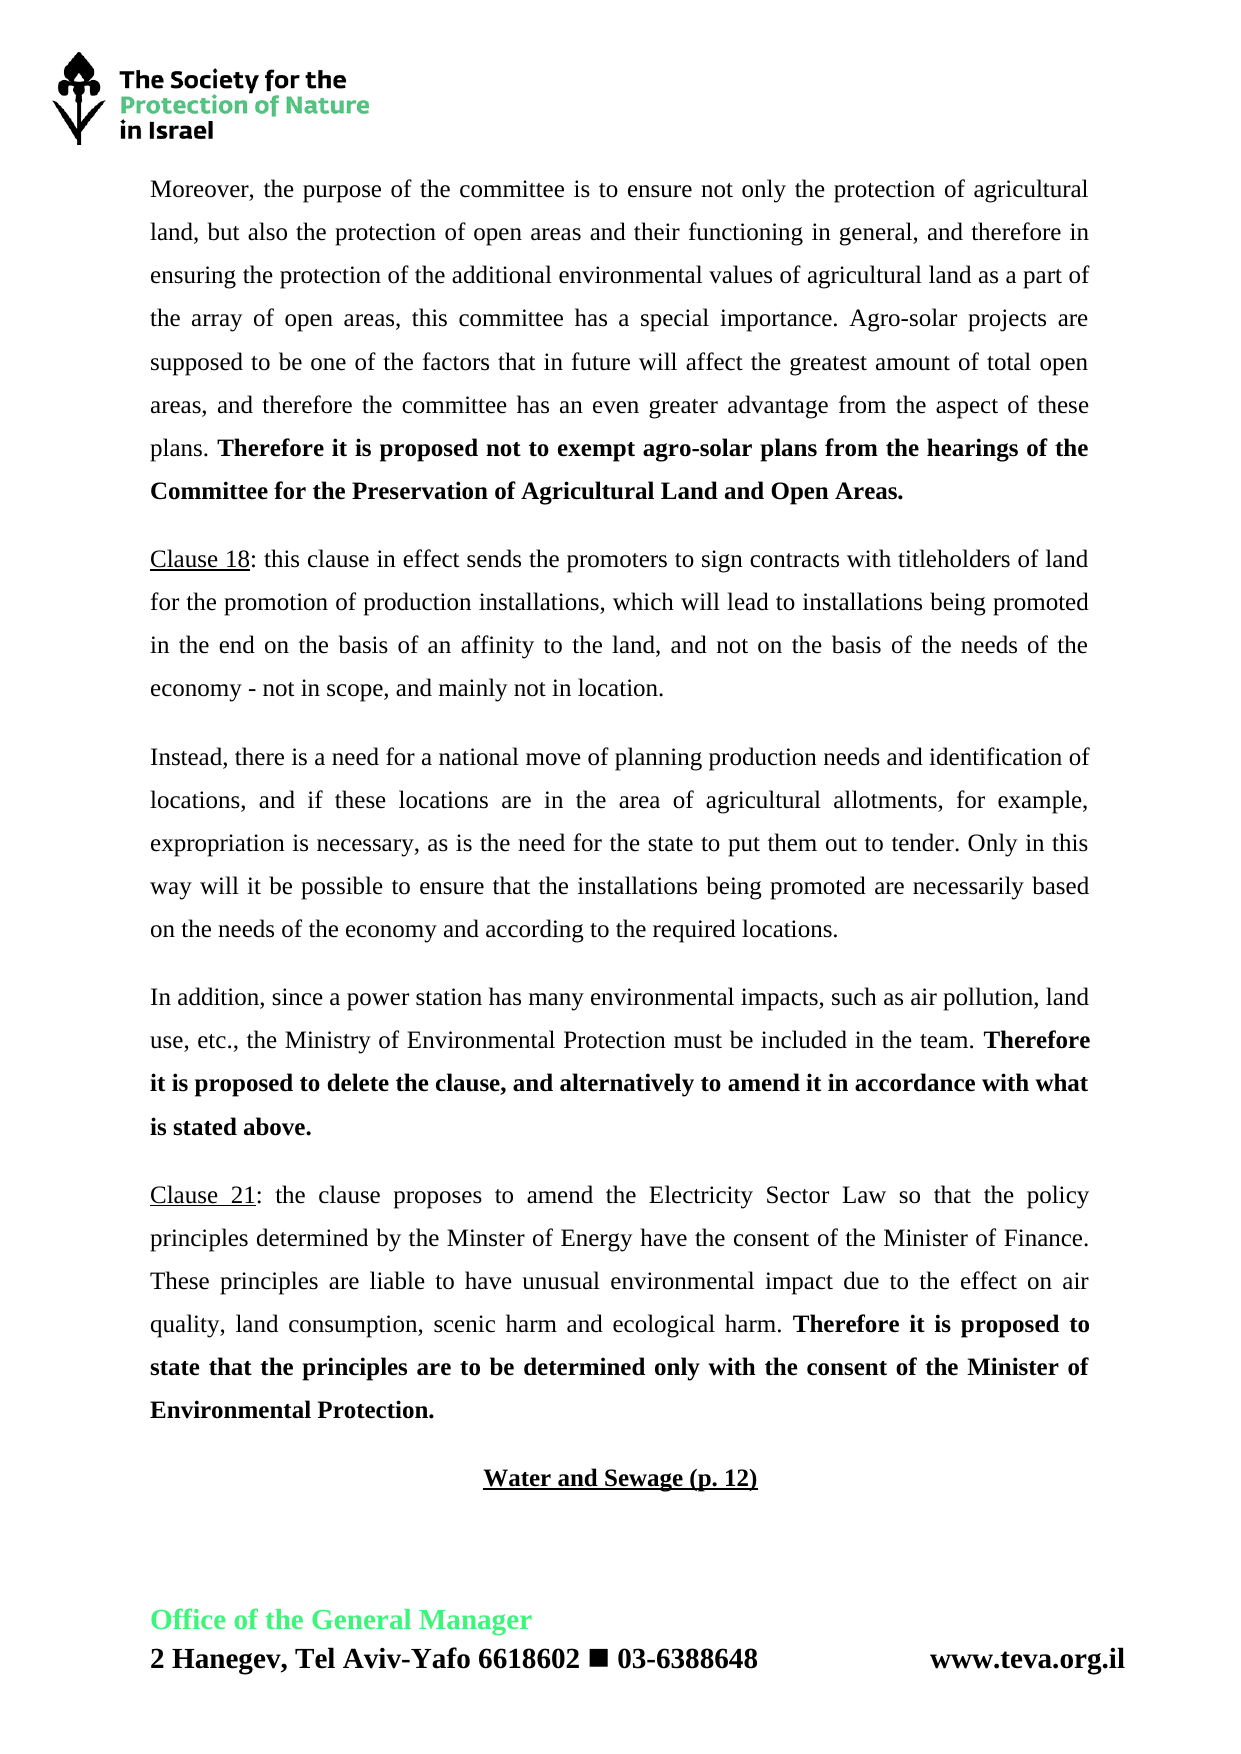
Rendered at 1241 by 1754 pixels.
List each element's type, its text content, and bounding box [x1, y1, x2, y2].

text Water and Sewage (p. 12) [150, 1463, 1090, 1492]
text Instead, there is a need for a national move of planning production needs and identification of locations, and if these locations are in the area of agricultural allotments, for example, expropriation is necessary, as is the need for the state to put them out to tender. Only in this way will it be possible to ensure that the installations being promoted are necessarily based on the needs of the economy and according to the required locations. [150, 742, 1090, 943]
text Moreover, the purpose of the committee is to ensure not only the protection of agricultural land, but also the protection of open areas and their functioning in general, and therefore in ensuring the protection of the additional environmental values of agricultural land as a part of the array of open areas, this committee has a special importance. Agro-solar projects are supposed to be one of the factors that in future will affect the greatest amount of total open areas, and therefore the committee has an even greater advantage from the aspect of these plans. Therefore it is proposed not to exempt agro-solar plans from the hearings of the Committee for the Preservation of Agricultural Land and Open Areas. [150, 174, 1090, 505]
text Clause 21: the clause proposes to amend the Electricity Sector Law so that the policy principles determined by the Minster of Energy have the consent of the Minister of Finance. These principles are liable to have unusual environmental impact due to the effect on air quality, land consumption, scenic harm and ecological harm. Therefore it is proposed to state that the principles are to be determined only with the consent of the Minister of Environmental Protection. [150, 1180, 1090, 1424]
picture [52, 52, 369, 145]
text In addition, since a power station has many environmental impacts, such as air pollution, land use, etc., the Ministry of Environmental Protection must be included in the team. Therefore it is proposed to delete the clause, and alternatively to amend it in accordance with what is stated above. [150, 982, 1090, 1140]
text Clause 18: this clause in effect sends the promoters to sign contracts with titleholders of land for the promotion of production installations, which will lead to installations being promoted in the end on the basis of an affinity to the land, and not on the basis of the needs of the economy - not in scope, and mainly not in location. [150, 544, 1090, 702]
